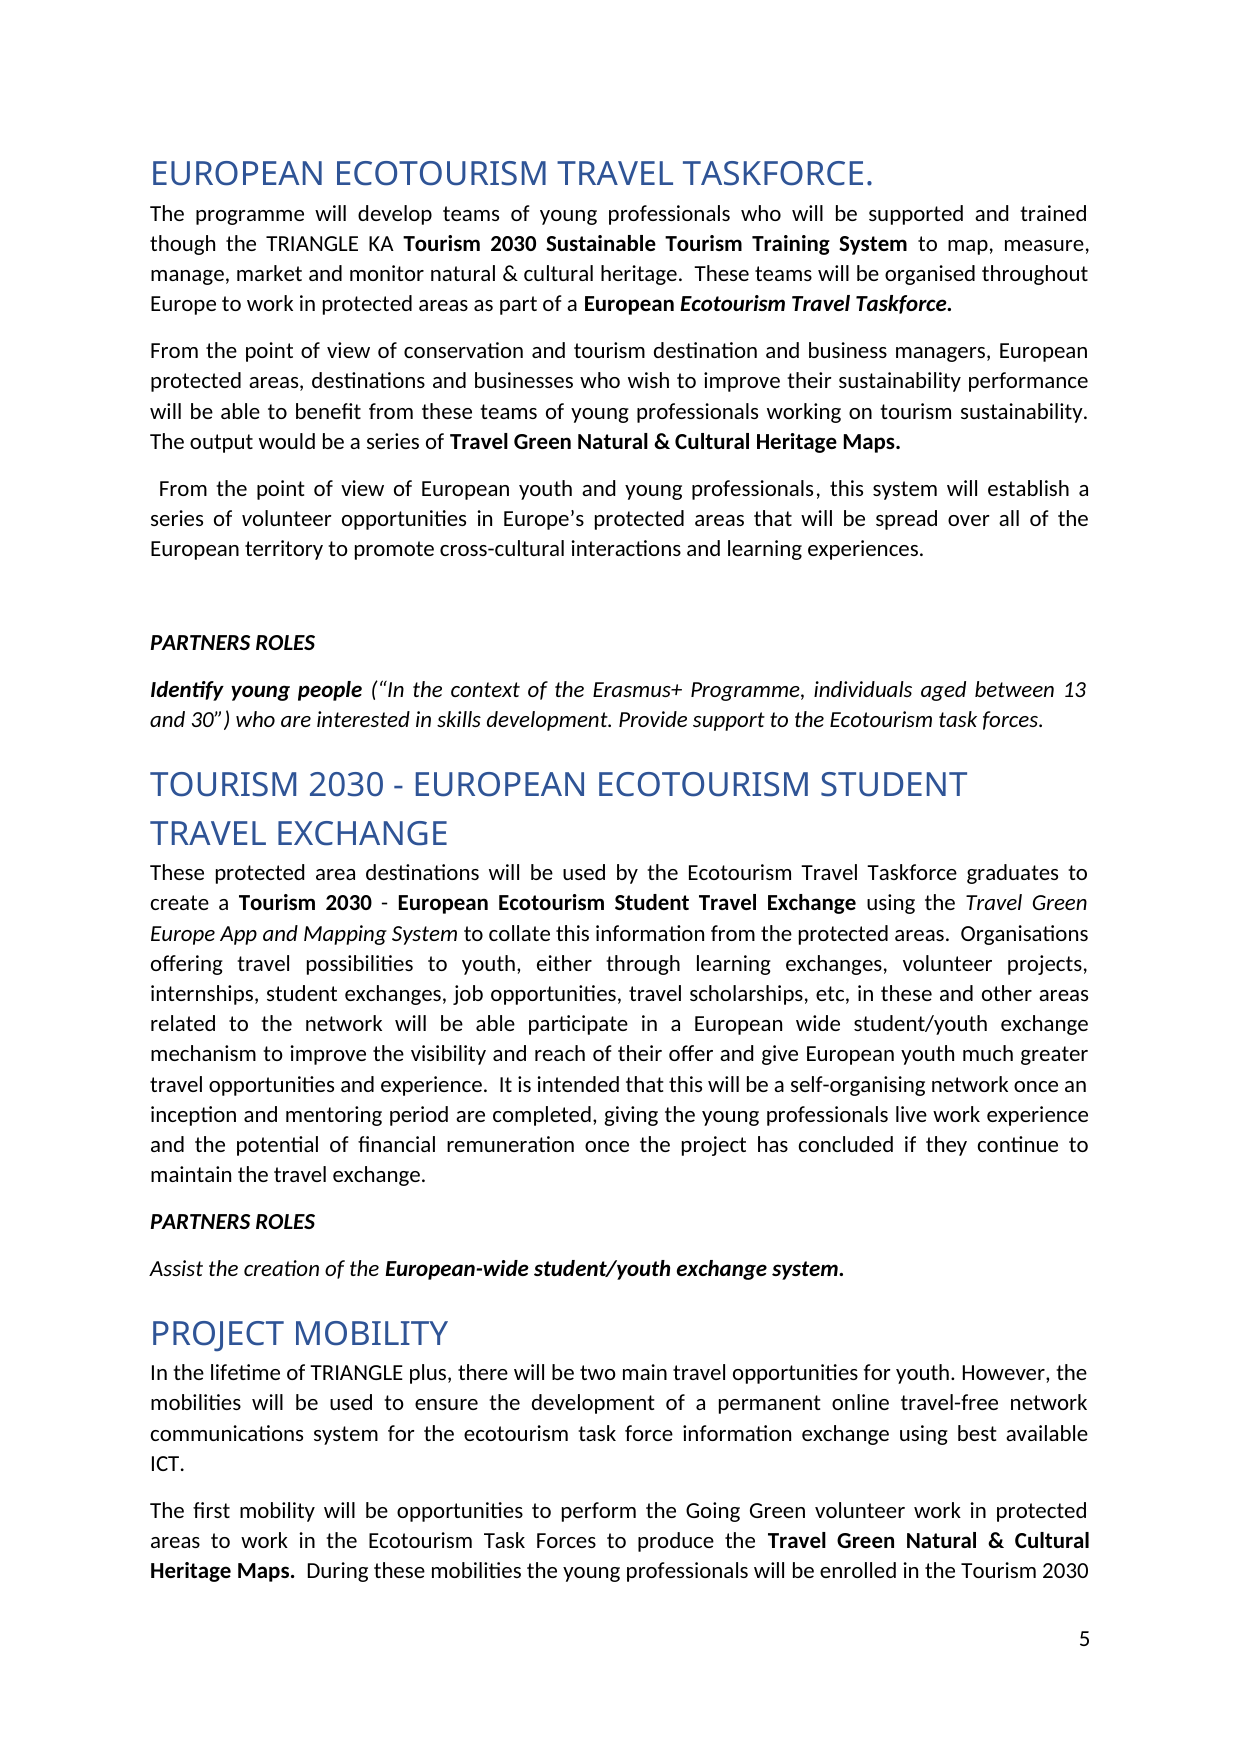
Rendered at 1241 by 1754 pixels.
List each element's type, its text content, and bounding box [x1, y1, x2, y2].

text From the point of view of European youth and young professionals, this system will establish a series of volunteer opportunities in Europe’s protected areas that will be spread over all of the European territory to promote cross-cultural interactions and learning experiences. [150, 474, 1090, 562]
subtitle PROJECT MOBILITY [150, 1309, 1090, 1355]
text These protected area destinations will be used by the Ecotourism Travel Taskforce graduates to create a Tourism 2030 - European Ecotourism Student Travel Exchange using the Travel Green Europe App and Mapping System to collate this information from the protected areas. Organisations offering travel possibilities to youth, either through learning exchanges, volunteer projects, internships, student exchanges, job opportunities, travel scholarships, etc, in these and other areas related to the network will be able participate in a European wide student/youth exchange mechanism to improve the visibility and reach of their offer and give European youth much greater travel opportunities and experience. It is intended that this will be a self-organising network once an inception and mentoring period are completed, giving the young professionals live work experience and the potential of financial remuneration once the project has concluded if they continue to maintain the travel exchange. [150, 858, 1090, 1188]
subtitle EUROPEAN ECOTOURISM TRAVEL TASKFORCE. [150, 150, 1090, 195]
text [150, 1496, 1090, 1584]
text Identify young people (“In the context of the Erasmus+ Programme, individuals aged between 13 and 30”) who are interested in skills development. Provide support to the Ecotourism task forces. [150, 675, 1090, 733]
text From the point of view of conservation and tourism destination and business managers, European protected areas, destinations and businesses who wish to improve their sustainability performance will be able to benefit from these teams of young professionals working on tourism sustainability. The output would be a series of Travel Green Natural & Cultural Heritage Maps. [150, 336, 1090, 455]
text PARTNERS ROLES [150, 1207, 1090, 1235]
subtitle TOURISM 2030 - EUROPEAN ECOTOURISM STUDENT TRAVEL EXCHANGE [150, 760, 1090, 855]
text PARTNERS ROLES [150, 628, 1090, 656]
text The programme will develop teams of young professionals who will be supported and trained though the TRIANGLE KA Tourism 2030 Sustainable Tourism Training System to map, measure, manage, market and monitor natural & cultural heritage. These teams will be organised throughout Europe to work in protected areas as part of a European Ecotourism Travel Taskforce. [150, 199, 1090, 318]
text Assist the creation of the European-wide student/youth exchange system. [150, 1254, 1090, 1282]
text In the lifetime of TRIANGLE plus, there will be two main travel opportunities for youth. However, the mobilities will be used to ensure the development of a permanent online travel-free network communications system for the ecotourism task force information exchange using best available ICT. [150, 1358, 1090, 1477]
